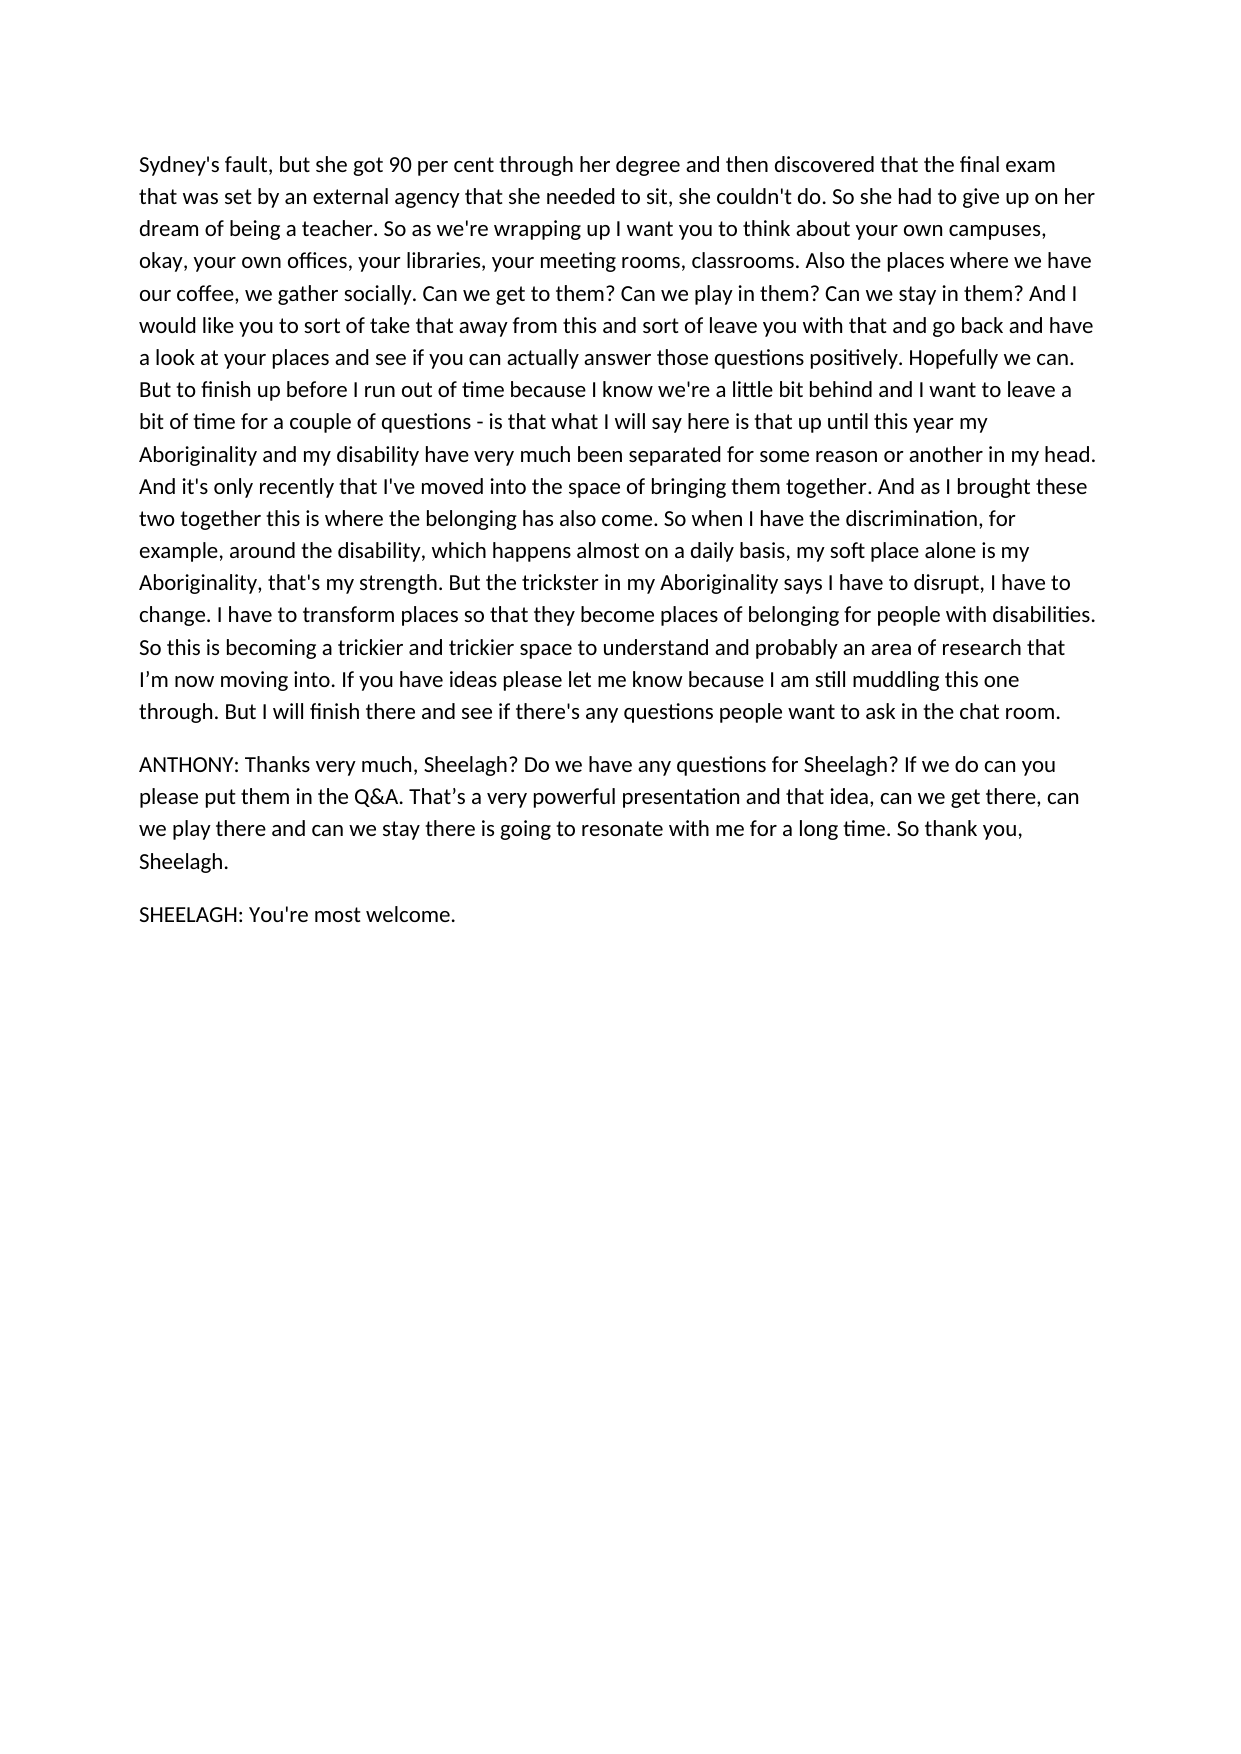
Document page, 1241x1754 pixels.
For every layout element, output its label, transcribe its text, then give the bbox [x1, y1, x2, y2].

text ANTHONY: Thanks very much, Sheelagh? Do we have any questions for Sheelagh? If we do can you please put them in the Q&A. That’s a very powerful presentation and that idea, can we get there, can we play there and can we stay there is going to resonate with me for a long time. So thank you, Sheelagh. [139, 750, 1101, 875]
text SHEELAGH: You're most welcome. [139, 900, 1101, 928]
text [139, 150, 1101, 725]
